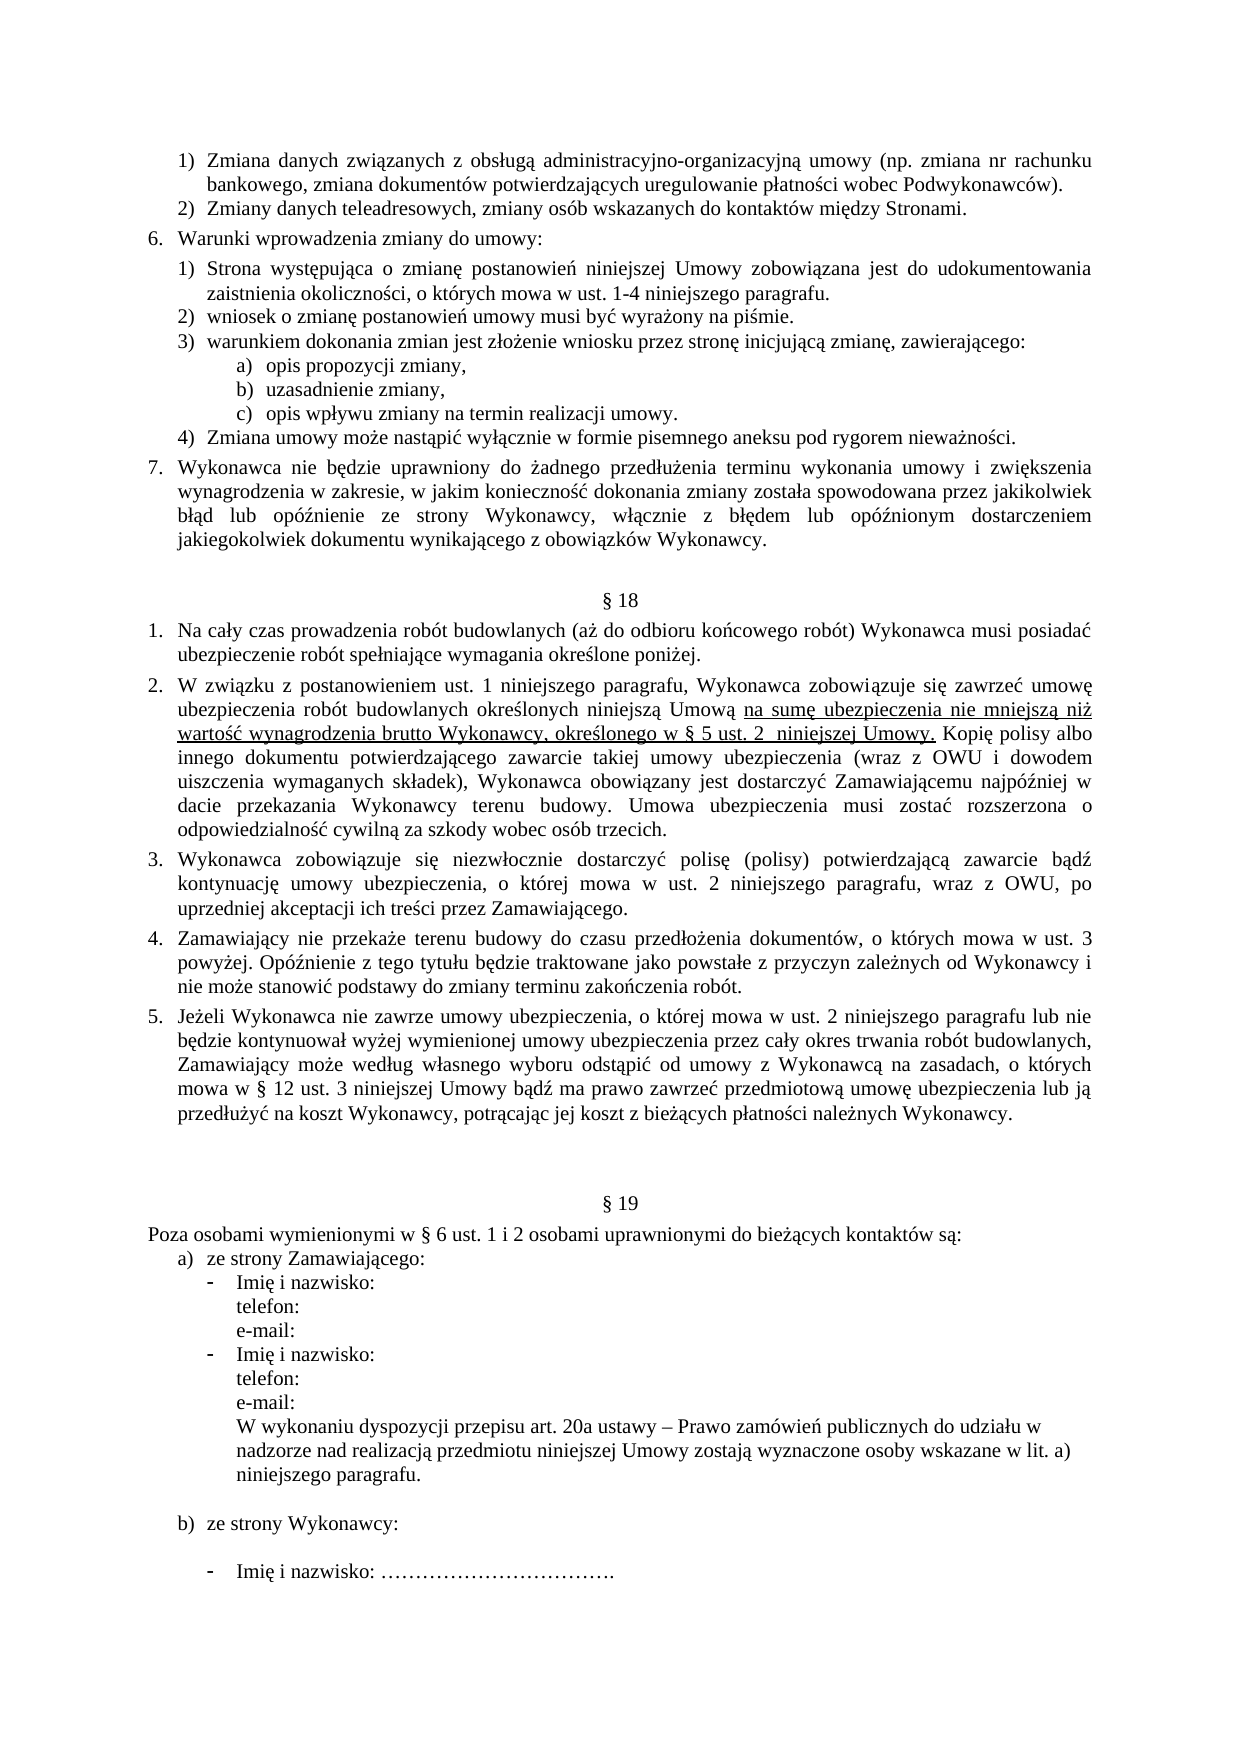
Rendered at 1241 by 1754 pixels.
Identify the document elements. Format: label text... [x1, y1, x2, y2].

list Na cały czas prowadzenia robót budowlanych (aż do odbioru końcowego robót) Wykonawca musi posiadać ubezpieczenie robót spełniające wymagania określone poniżej. [148, 618, 1093, 666]
list Zmiana danych związanych z obsługą administracyjno-organizacyjną umowy (np. zmiana nr rachunku bankowego, zmiana dokumentów potwierdzających uregulowanie płatności wobec Podwykonawców). [177, 148, 1093, 196]
list opis wpływu zmiany na termin realizacji umowy. [236, 401, 1093, 425]
list Warunki wprowadzenia zmiany do umowy: [148, 226, 1093, 250]
list Wykonawca nie będzie uprawniony do żadnego przedłużenia terminu wykonania umowy i zwiększenia wynagrodzenia w zakresie, w jakim konieczność dokonania zmiany została spowodowana przez jakikolwiek błąd lub opóźnienie ze strony Wykonawcy, włącznie z błędem lub opóźnionym dostarczeniem jakiegokolwiek dokumentu wynikającego z obowiązków Wykonawcy. [148, 455, 1093, 551]
list ze strony Zamawiającego: [177, 1246, 1093, 1270]
text telefon: [236, 1294, 1093, 1318]
list Zamawiający nie przekaże terenu budowy do czasu przedłożenia dokumentów, o których mowa w ust. 3 powyżej. Opóźnienie z tego tytułu będzie traktowane jako powstałe z przyczyn zależnych od Wykonawcy i nie może stanowić podstawy do zmiany terminu zakończenia robót. [148, 926, 1093, 998]
list uzasadnienie zmiany, [236, 377, 1093, 401]
list Imię i nazwisko: ……………………………. [207, 1558, 1093, 1583]
text e-mail: [236, 1390, 1093, 1414]
text W wykonaniu dyspozycji przepisu art. 20a ustawy – Prawo zamówień publicznych do udziału w nadzorze nad realizacją przedmiotu niniejszej Umowy zostają wyznaczone osoby wskazane w lit. a) niniejszego paragrafu. [236, 1414, 1093, 1486]
list W związku z postanowieniem ust. 1 niniejszego paragrafu, Wykonawca zobowiązuje się zawrzeć umowę ubezpieczenia robót budowlanych określonych niniejszą Umową na sumę ubezpieczenia nie mniejszą niż wartość wynagrodzenia brutto Wykonawcy, określonego w § 5 ust. 2 niniejszej Umowy. Kopię polisy albo innego dokumentu potwierdzającego zawarcie takiej umowy ubezpieczenia (wraz z OWU i dowodem uiszczenia wymaganych składek), Wykonawca obowiązany jest dostarczyć Zamawiającemu najpóźniej w dacie przekazania Wykonawcy terenu budowy. Umowa ubezpieczenia musi zostać rozszerzona o odpowiedzialność cywilną za szkody wobec osób trzecich. [148, 673, 1093, 841]
text 18 [148, 588, 1093, 612]
list Imię i nazwisko: [207, 1270, 1093, 1294]
list Zmiana umowy może nastąpić wyłącznie w formie pisemnego aneksu pod rygorem nieważności. [177, 425, 1093, 449]
list Jeżeli Wykonawca nie zawrze umowy ubezpieczenia, o której mowa w ust. 2 niniejszego paragrafu lub nie będzie kontynuował wyżej wymienionej umowy ubezpieczenia przez cały okres trwania robót budowlanych, Zamawiający może według własnego wyboru odstąpić od umowy z Wykonawcą na zasadach, o których mowa w § 12 ust. 3 niniejszej Umowy bądź ma prawo zawrzeć przedmiotową umowę ubezpieczenia lub ją przedłużyć na koszt Wykonawcy, potrącając jej koszt z bieżących płatności należnych Wykonawcy. [148, 1004, 1093, 1124]
list Zmiany danych teleadresowych, zmiany osób wskazanych do kontaktów między Stronami. [177, 196, 1093, 220]
text Poza osobami wymienionymi w § 6 ust. 1 i 2 osobami uprawnionymi do bieżących kontaktów są: [148, 1222, 1093, 1246]
list Strona występująca o zmianę postanowień niniejszej Umowy zobowiązana jest do udokumentowania zaistnienia okoliczności, o których mowa w ust. 1-4 niniejszego paragrafu. [177, 256, 1093, 304]
list wniosek o zmianę postanowień umowy musi być wyrażony na piśmie. [177, 304, 1093, 328]
text telefon: [236, 1366, 1093, 1390]
text 19 [148, 1191, 1093, 1215]
list Wykonawca zobowiązuje się niezwłocznie dostarczyć polisę (polisy) potwierdzającą zawarcie bądź kontynuację umowy ubezpieczenia, o której mowa w ust. 2 niniejszego paragrafu, wraz z OWU, po uprzedniej akceptacji ich treści przez Zamawiającego. [148, 847, 1093, 919]
list Imię i nazwisko: [207, 1342, 1093, 1366]
list ze strony Wykonawcy: [177, 1510, 1093, 1534]
list warunkiem dokonania zmian jest złożenie wniosku przez stronę inicjującą zmianę, zawierającego: [177, 328, 1093, 353]
text e-mail: [236, 1318, 1093, 1342]
list opis propozycji zmiany, [236, 353, 1093, 377]
